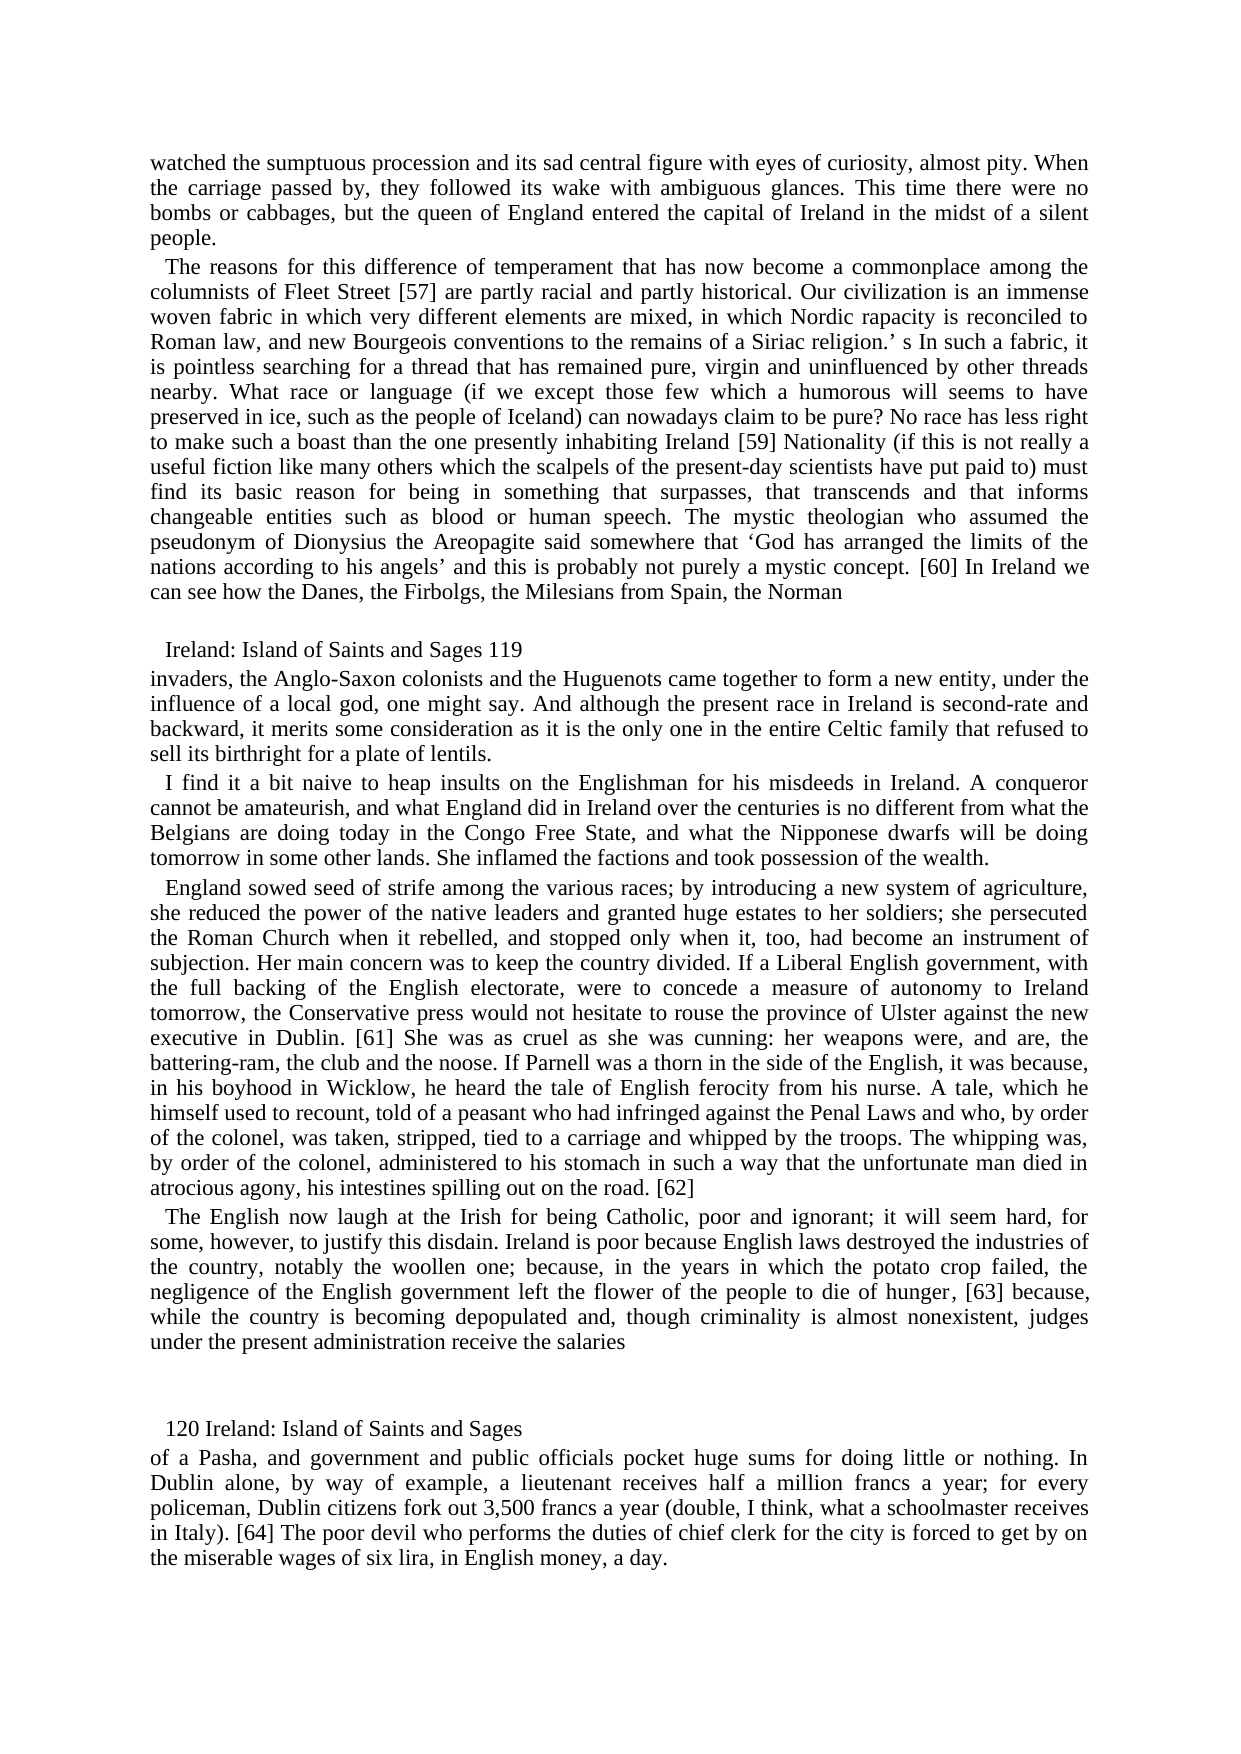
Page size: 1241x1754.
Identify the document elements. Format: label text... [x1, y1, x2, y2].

text The English now laugh at the Irish for being Catholic, poor and ignorant; it will seem hard, for some, however, to justify this disdain. Ireland is poor because English laws destroyed the industries of the country, notably the woollen one; because, in the years in which the potato crop failed, the negligence of the English government left the flower of the people to die of hunger, [63] because, while the country is becoming depopulated and, though criminality is almost nonexistent, judges under the present administration receive the salaries [150, 1204, 1090, 1354]
text of a Pasha, and government and public officials pocket huge sums for doing little or nothing. In Dublin alone, by way of example, a lieutenant receives half a million francs a year; for every policeman, Dublin citizens fork out 3,500 francs a year (double, I think, what a schoolmaster receives in Italy). [64] The poor devil who performs the duties of chief clerk for the city is forced to get by on the miserable wages of six lira, in English money, a day. [150, 1446, 1090, 1571]
text I find it a bit naive to heap insults on the Englishman for his misdeeds in Ireland. A conqueror cannot be amateurish, and what England did in Ireland over the centuries is no different from what the Belgians are doing today in the Congo Free State, and what the Nipponese dwarfs will be doing tomorrow in some other lands. She inflamed the factions and took possession of the wealth. [150, 771, 1090, 871]
text England sowed seed of strife among the various races; by introducing a new system of agriculture, she reduced the power of the native leaders and granted huge estates to her soldiers; she persecuted the Roman Church when it rebelled, and stopped only when it, too, had become an instrument of subjection. Her main concern was to keep the country divided. If a Liberal English government, with the full backing of the English electorate, were to concede a measure of autonomy to Ireland tomorrow, the Conservative press would not hesitate to rouse the province of Ulster against the new executive in Dublin. [61] She was as cruel as she was cunning: her weapons were, and are, the battering-ram, the club and the noose. If Parnell was a thorn in the side of the English, it was because, in his boyhood in Wicklow, he heard the tale of English ferocity from his nurse. A tale, which he himself used to recount, told of a peasant who had infringed against the Penal Laws and who, by order of the colonel, was taken, stripped, tied to a carriage and whipped by the troops. The whipping was, by order of the colonel, administered to his stomach in such a way that the unfortunate man died in atrocious agony, his intestines spilling out on the road. [62] [150, 875, 1090, 1200]
text 120 Ireland: Island of Saints and Sages [150, 1417, 1090, 1442]
text The reasons for this difference of temperament that has now become a commonplace among the columnists of Fleet Street [57] are partly racial and partly historical. Our civilization is an immense woven fabric in which very different elements are mixed, in which Nordic rapacity is reconciled to Roman law, and new Bourgeois conventions to the remains of a Siriac religion.’ s In such a fabric, it is pointless searching for a thread that has remained pure, virgin and uninfluenced by other threads nearby. What race or language (if we except those few which a humorous will seems to have preserved in ice, such as the people of Iceland) can nowadays claim to be pure? No race has less right to make such a boast than the one presently inhabiting Ireland [59] Nationality (if this is not really a useful fiction like many others which the scalpels of the present-day scientists have put paid to) must find its basic reason for being in something that surpasses, that transcends and that informs changeable entities such as blood or human speech. The mystic theologian who assumed the pseudonym of Dionysius the Areopagite said somewhere that ‘God has arranged the limits of the nations according to his angels’ and this is probably not purely a mystic concept. [60] In Ireland we can see how the Danes, the Firbolgs, the Milesians from Spain, the Norman [150, 254, 1090, 604]
text Ireland: Island of Saints and Sages 119 [150, 637, 1090, 662]
text invaders, the Anglo-Saxon colonists and the Huguenots came together to form a new entity, under the influence of a local god, one might say. And although the present race in Ireland is second-rate and backward, it merits some consideration as it is the only one in the entire Celtic family that refused to sell its birthright for a plate of lentils. [150, 667, 1090, 767]
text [150, 150, 1090, 250]
